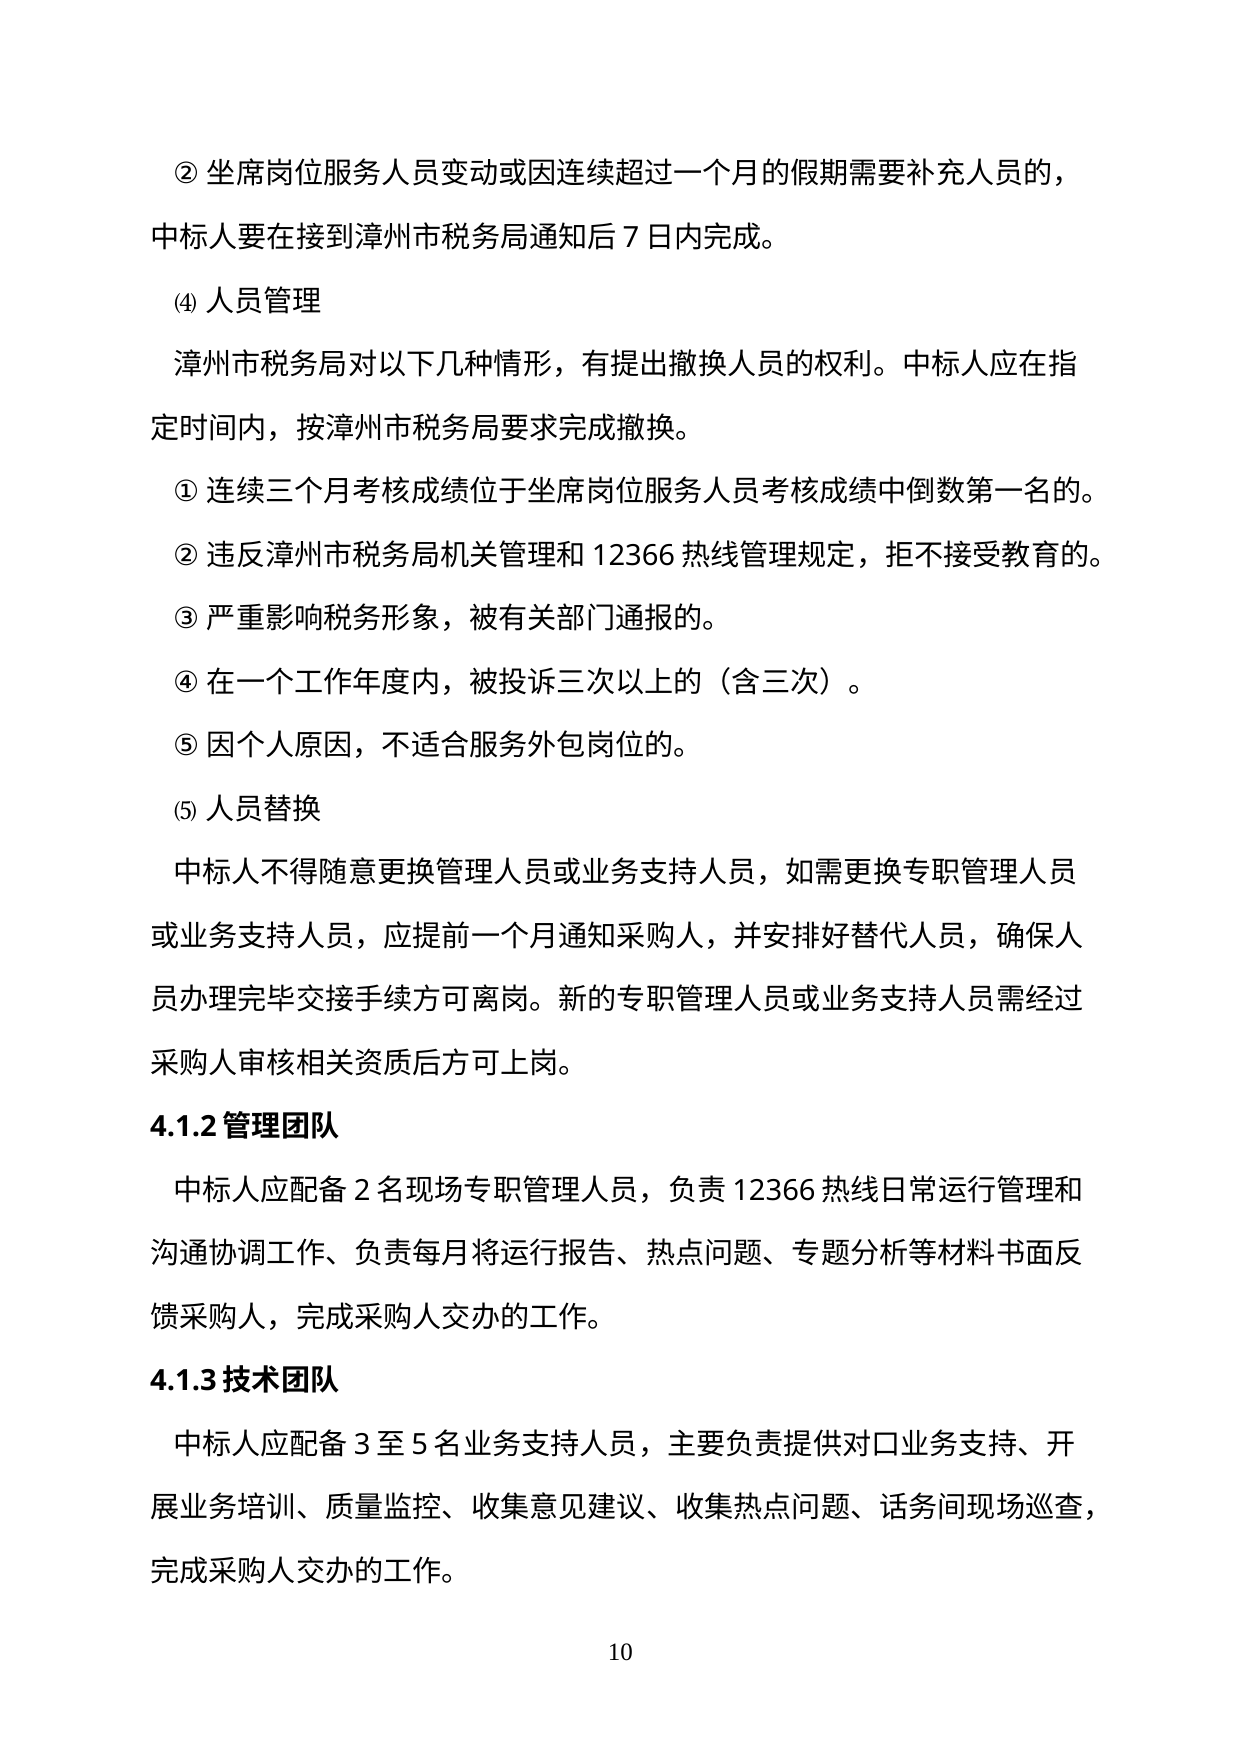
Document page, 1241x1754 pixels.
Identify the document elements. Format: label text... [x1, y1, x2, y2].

text ② 违反漳州市税务局机关管理和12366热线管理规定，拒不接受教育的。 [150, 531, 1090, 573]
subtitle 4.1.2管理团队 [150, 1103, 1090, 1145]
text 中标人应配备3至5名业务支持人员，主要负责提供对口业务支持、开展业务培训、质量监控、收集意见建议、收集热点问题、话务间现场巡查，完成采购人交办的工作。 [150, 1420, 1090, 1589]
text 漳州市税务局对以下几种情形，有提出撤换人员的权利。中标人应在指定时间内，按漳州市税务局要求完成撤换。 [150, 341, 1090, 446]
text 中标人不得随意更换管理人员或业务支持人员，如需更换专职管理人员或业务支持人员，应提前一个月通知采购人，并安排好替代人员，确保人员办理完毕交接手续方可离岗。新的专职管理人员或业务支持人员需经过采购人审核相关资质后方可上岗。 [150, 849, 1090, 1082]
text ② 坐席岗位服务人员变动或因连续超过一个月的假期需要补充人员的，中标人要在接到漳州市税务局通知后7日内完成。 [150, 150, 1090, 256]
subtitle 4.1.3技术团队 [150, 1357, 1090, 1399]
text 中标人应配备2名现场专职管理人员，负责12366热线日常运行管理和沟通协调工作、负责每月将运行报告、热点问题、专题分析等材料书面反馈采购人，完成采购人交办的工作。 [150, 1166, 1090, 1336]
text ④ 在一个工作年度内，被投诉三次以上的（含三次）。 [150, 658, 1090, 701]
text ③ 严重影响税务形象，被有关部门通报的。 [150, 595, 1090, 637]
text ⑸ 人员替换 [150, 785, 1090, 828]
text ⑷ 人员管理 [150, 277, 1090, 319]
text ① 连续三个月考核成绩位于坐席岗位服务人员考核成绩中倒数第一名的。 [150, 468, 1090, 510]
text ⑤ 因个人原因，不适合服务外包岗位的。 [150, 722, 1090, 764]
